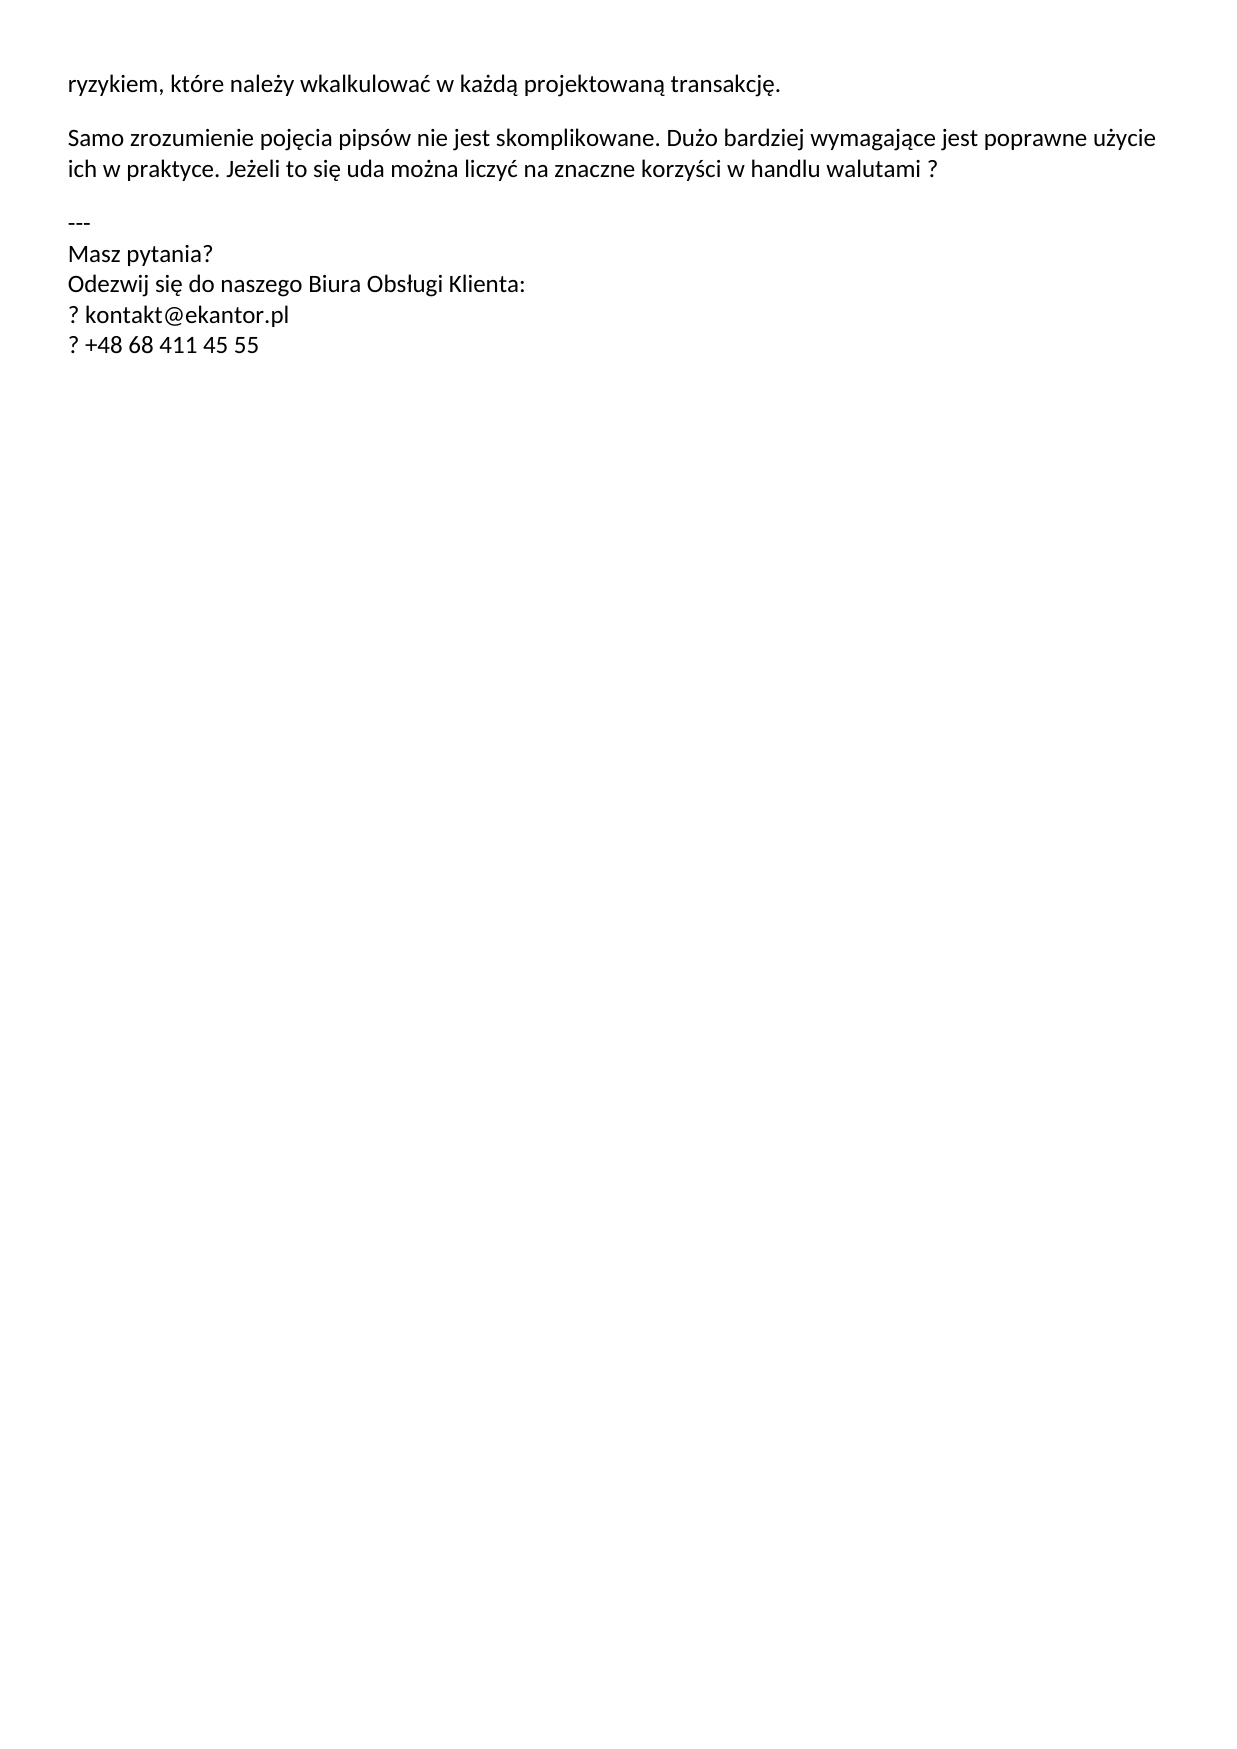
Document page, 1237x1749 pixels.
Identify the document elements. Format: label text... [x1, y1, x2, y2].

text ? +48 68 411 45 55 [68, 329, 1169, 360]
text ? kontakt@ekantor.pl [68, 299, 1169, 329]
text Masz pytania? [68, 238, 1169, 268]
text Samo zrozumienie pojęcia pipsów nie jest skomplikowane. Dużo bardziej wymagające jest poprawne użycie ich w praktyce. Jeżeli to się uda można liczyć na znaczne korzyści w handlu walutami ? [68, 122, 1169, 183]
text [68, 68, 1169, 98]
text --- [68, 207, 1169, 238]
text Odezwij się do naszego Biura Obsługi Klienta: [68, 268, 1169, 299]
